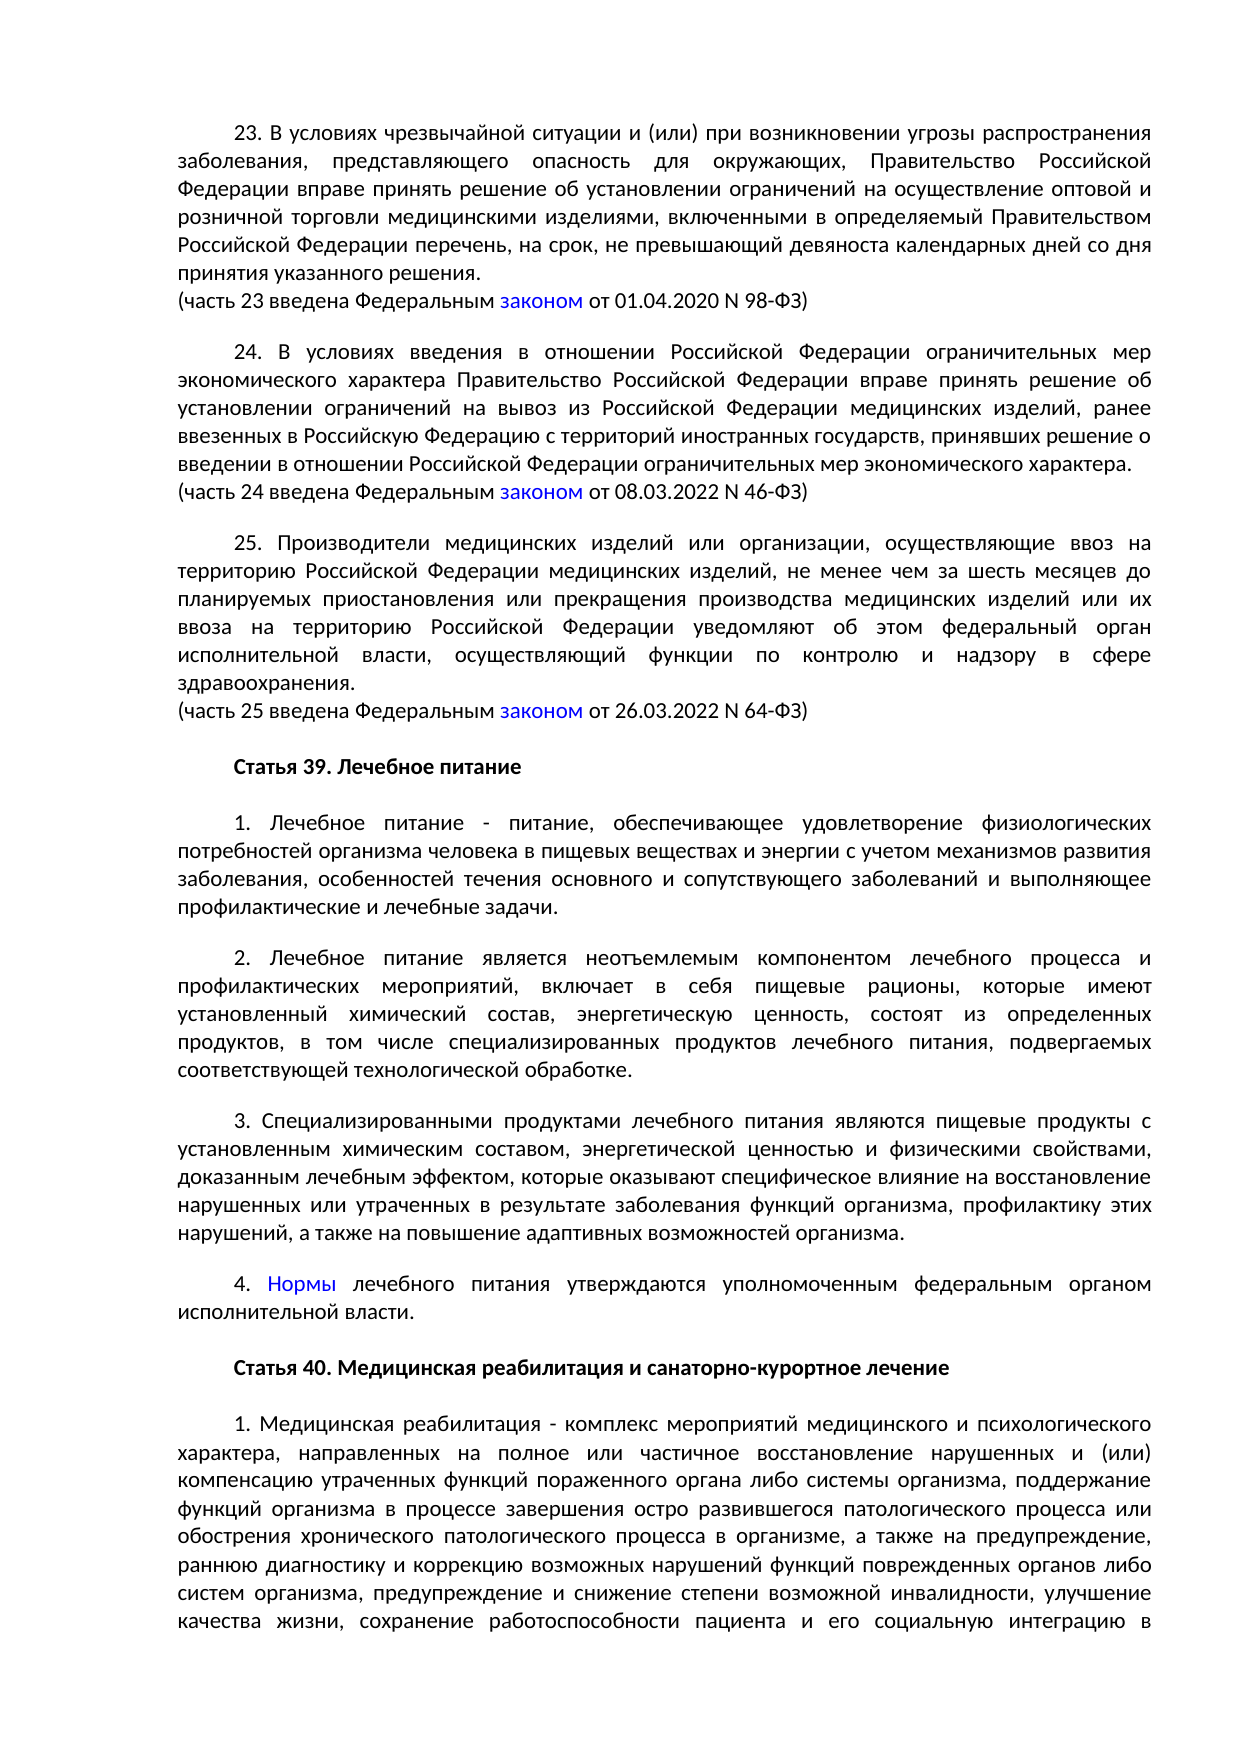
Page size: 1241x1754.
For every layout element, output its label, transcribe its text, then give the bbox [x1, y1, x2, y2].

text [177, 1409, 1152, 1634]
text (часть 24 введена Федеральным законом от 08.03.2022 N 46-ФЗ) [177, 477, 1152, 505]
text 3. Специализированными продуктами лечебного питания являются пищевые продукты с установленным химическим составом, энергетической ценностью и физическими свойствами, доказанным лечебным эффектом, которые оказывают специфическое влияние на восстановление нарушенных или утраченных в результате заболевания функций организма, профилактику этих нарушений, а также на повышение адаптивных возможностей организма. [177, 1106, 1152, 1247]
text (часть 23 введена Федеральным законом от 01.04.2020 N 98-ФЗ) [177, 286, 1152, 314]
text 23. В условиях чрезвычайной ситуации и (или) при возникновении угрозы распространения заболевания, представляющего опасность для окружающих, Правительство Российской Федерации вправе принять решение об установлении ограничений на осуществление оптовой и розничной торговли медицинскими изделиями, включенными в определяемый Правительством Российской Федерации перечень, на срок, не превышающий девяноста календарных дней со дня принятия указанного решения. [177, 118, 1152, 286]
text 25. Производители медицинских изделий или организации, осуществляющие ввоз на территорию Российской Федерации медицинских изделий, не менее чем за шесть месяцев до планируемых приостановления или прекращения производства медицинских изделий или их ввоза на территорию Российской Федерации уведомляют об этом федеральный орган исполнительной власти, осуществляющий функции по контролю и надзору в сфере здравоохранения. [177, 528, 1152, 696]
text 4. Нормы лечебного питания утверждаются уполномоченным федеральным органом исполнительной власти. [177, 1269, 1152, 1326]
text (часть 25 введена Федеральным законом от 26.03.2022 N 64-ФЗ) [177, 696, 1152, 724]
title Статья 40. Медицинская реабилитация и санаторно-курортное лечение [177, 1353, 1152, 1382]
text 24. В условиях введения в отношении Российской Федерации ограничительных мер экономического характера Правительство Российской Федерации вправе принять решение об установлении ограничений на вывоз из Российской Федерации медицинских изделий, ранее ввезенных в Российскую Федерацию с территорий иностранных государств, принявших решение о введении в отношении Российской Федерации ограничительных мер экономического характера. [177, 337, 1152, 477]
text 2. Лечебное питание является неотъемлемым компонентом лечебного процесса и профилактических мероприятий, включает в себя пищевые рационы, которые имеют установленный химический состав, энергетическую ценность, состоят из определенных продуктов, в том числе специализированных продуктов лечебного питания, подвергаемых соответствующей технологической обработке. [177, 943, 1152, 1083]
title Статья 39. Лечебное питание [177, 752, 1152, 780]
text 1. Лечебное питание - питание, обеспечивающее удовлетворение физиологических потребностей организма человека в пищевых веществах и энергии с учетом механизмов развития заболевания, особенностей течения основного и сопутствующего заболеваний и выполняющее профилактические и лечебные задачи. [177, 808, 1152, 921]
